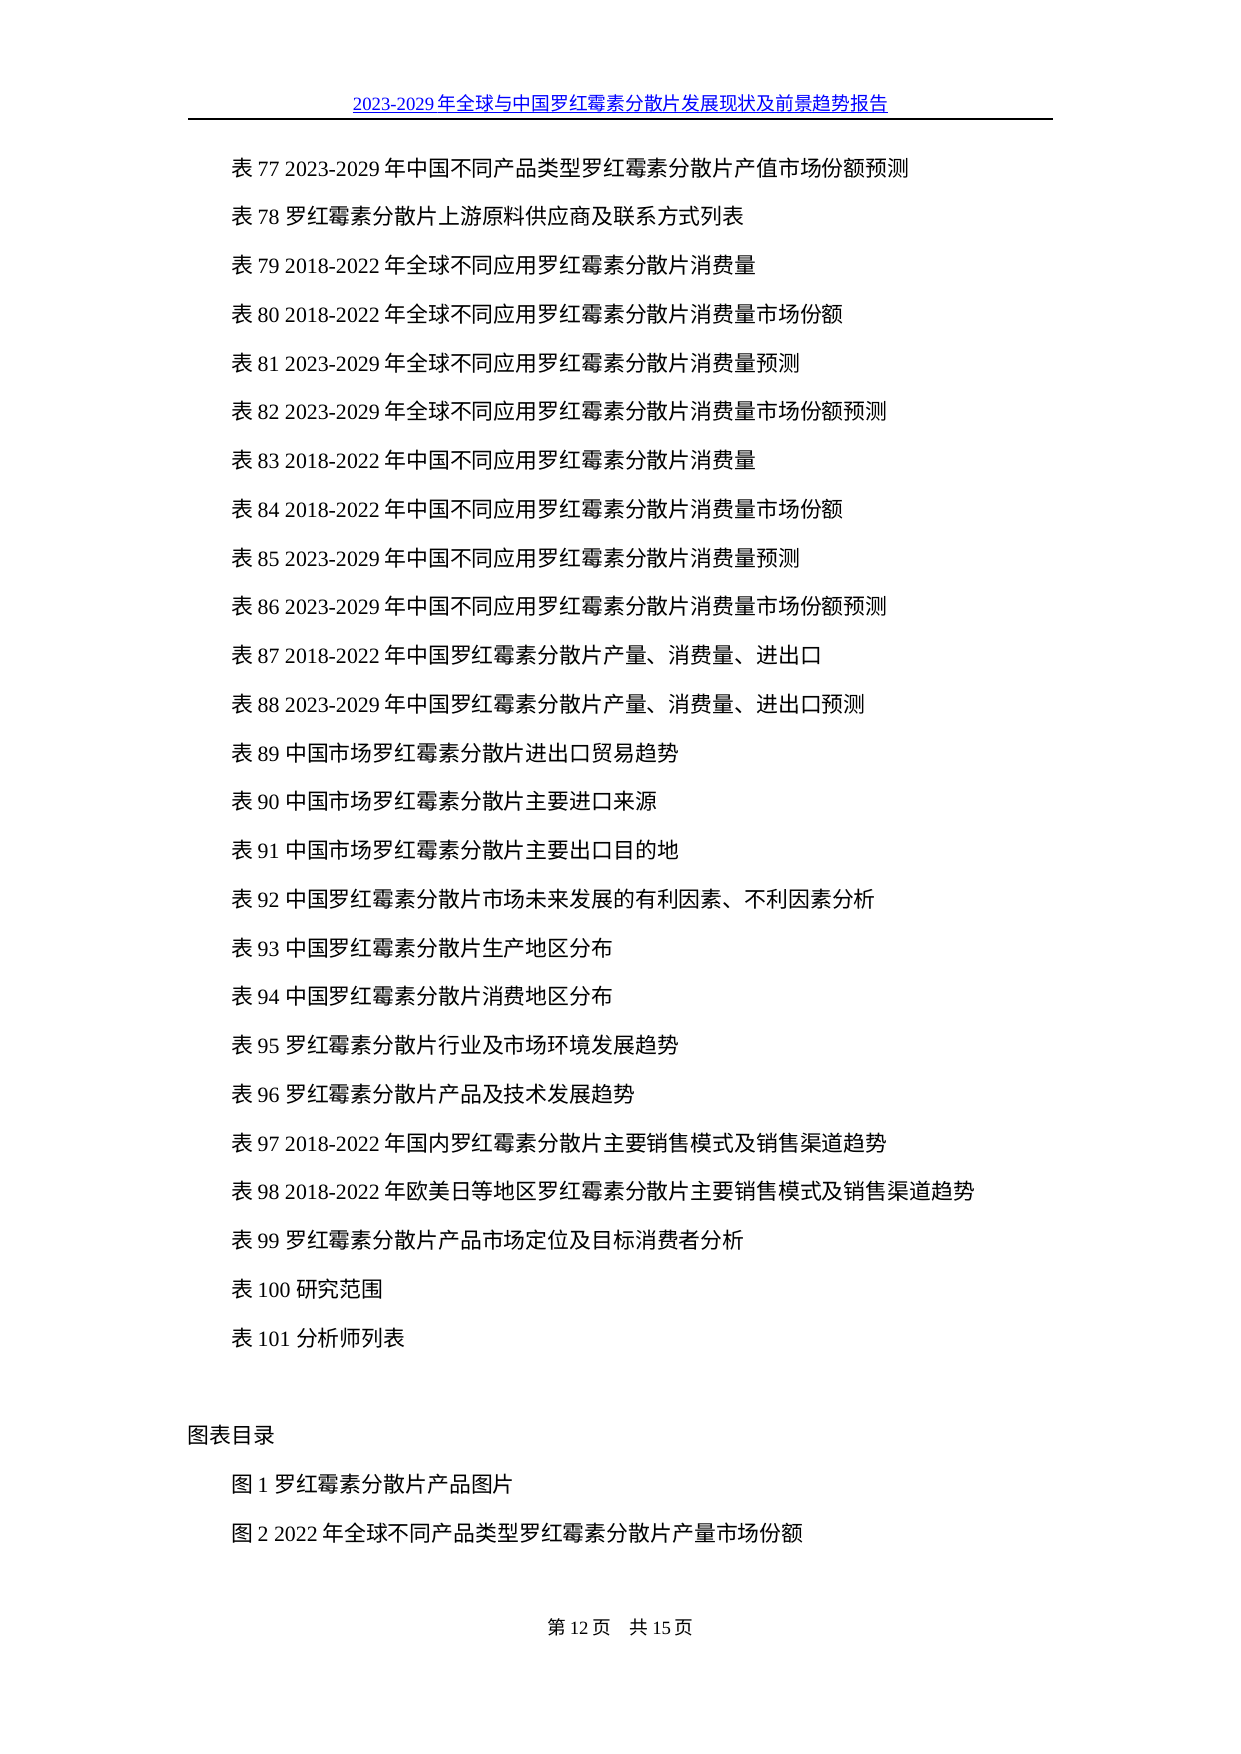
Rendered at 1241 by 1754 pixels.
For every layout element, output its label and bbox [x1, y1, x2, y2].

text [187, 150, 1053, 1548]
